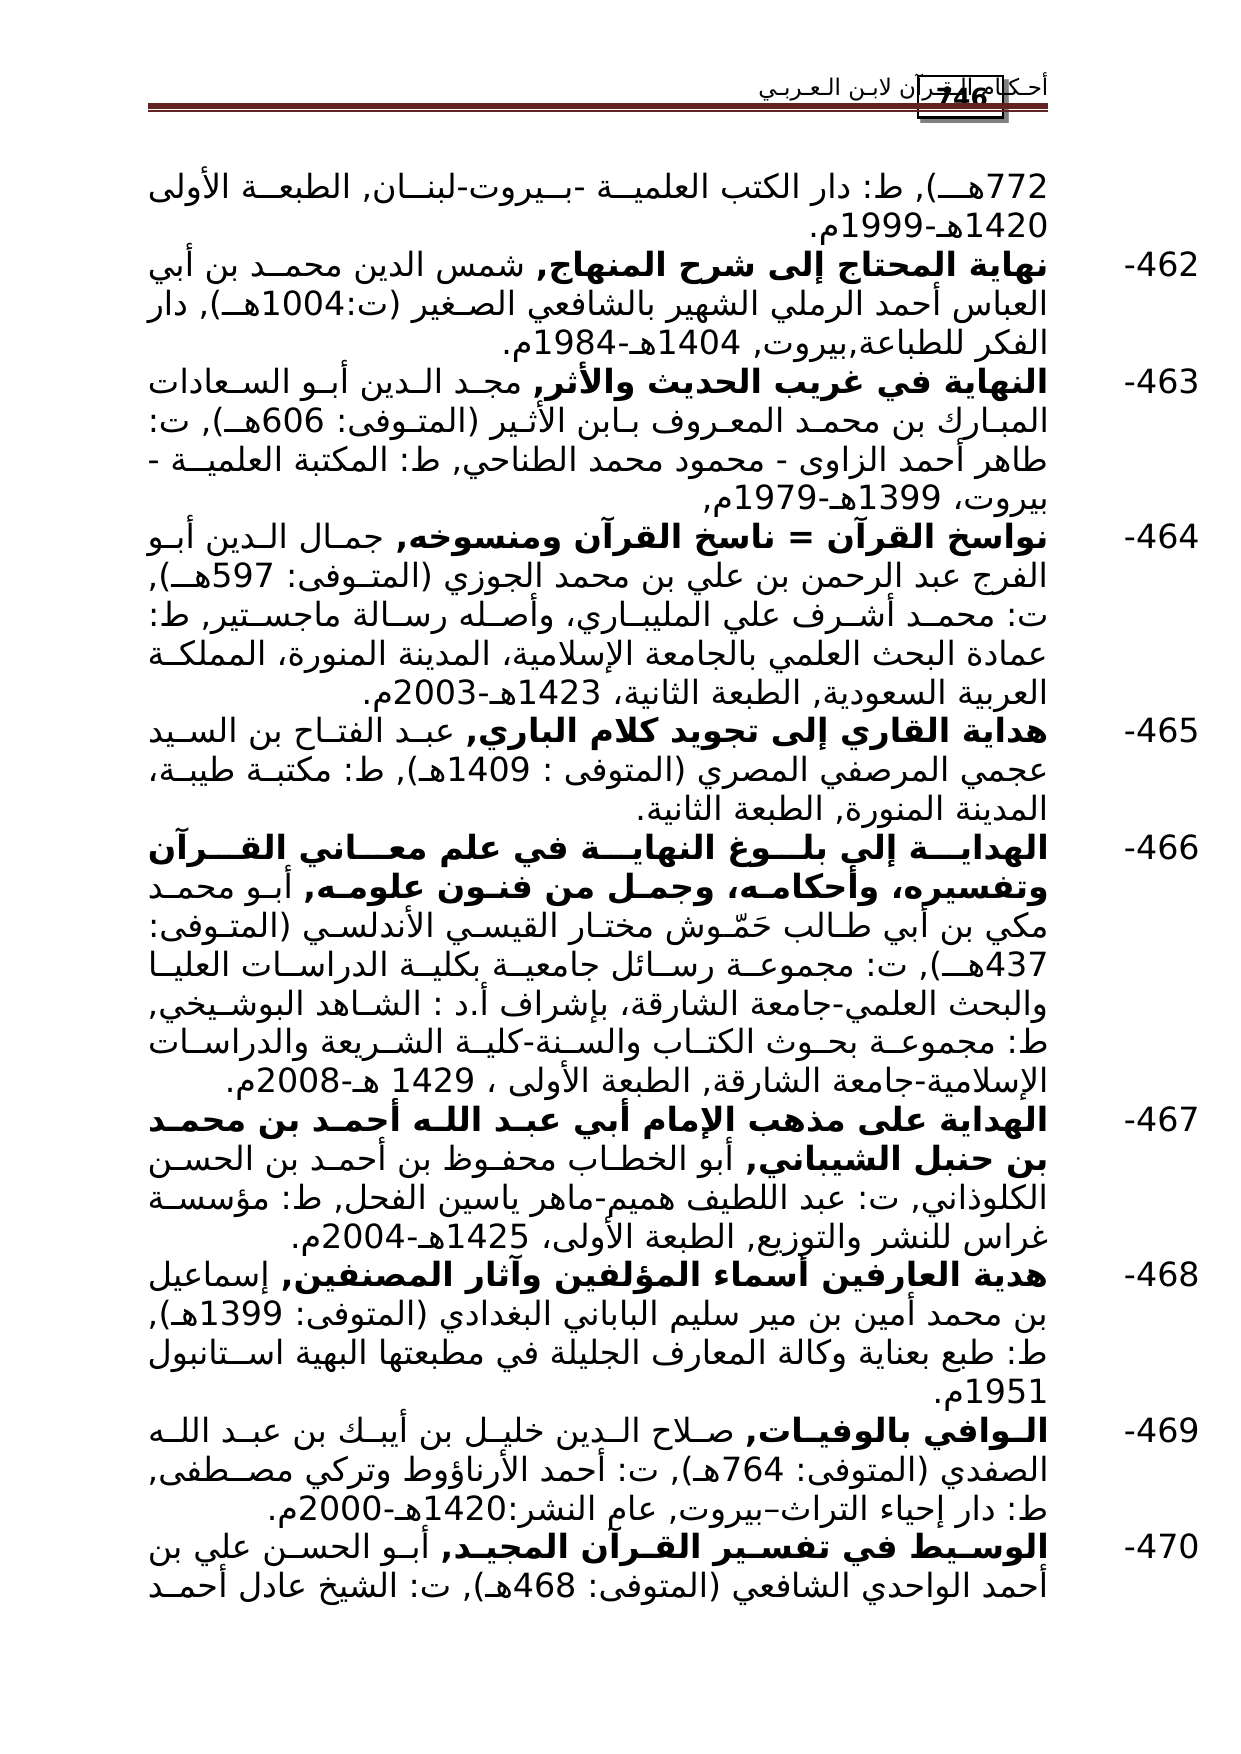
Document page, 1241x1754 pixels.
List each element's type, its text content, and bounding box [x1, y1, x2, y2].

list الهداية على مذهب الإمام أبي عبد الله أحمد بن محمد بن حنبل الشيباني, أبو الخطاب محفوظ بن أحمد بن الحسن الكلوذاني, ت: عبد اللطيف هميم-ماهر ياسين الفحل, ط: مؤسسة غراس للنشر والتوزيع, الطبعة الأولى، 1425هـ-2004م. [148, 1101, 1124, 1256]
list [148, 1528, 1124, 1606]
list النهاية في غريب الحديث والأثر, مجد الدين أبو السعادات المبارك بن محمد المعروف بابن الأثير (المتوفى: 606هـ), ت: طاهر أحمد الزاوى - محمود محمد الطناحي, ط: المكتبة العلمية - بيروت، 1399هـ-1979م, [148, 362, 1124, 518]
list هدية العارفين أسماء المؤلفين وآثار المصنفين, إسماعيل بن محمد أمين بن مير سليم الباباني البغدادي (المتوفى: 1399هـ), ط: طبع بعناية وكالة المعارف الجليلة في مطبعتها البهية استانبول 1951م. [148, 1256, 1124, 1411]
list نهاية المحتاج إلى شرح المنهاج, شمس الدين محمد بن أبي العباس أحمد الرملي الشهير بالشافعي الصغير (ت:1004هـ), دار الفكر للطباعة,بيروت, 1404هـ-1984م. [148, 246, 1124, 362]
list الهداية إلى بلوغ النهاية في علم معاني القرآن وتفسيره، وأحكامه، وجمل من فنون علومه, أبو محمد مكي بن أبي طالب حَمّوش مختار القيسي الأندلسي (المتوفى:437هـ), ت: مجموعة رسائل جامعية بكلية الدراسات العليا والبحث العلمي-جامعة الشارقة، بإشراف أ.د : الشاهد البوشيخي, ط: مجموعة بحوث الكتاب والسنة-كلية الشريعة والدراسات الإسلامية-جامعة الشارقة, الطبعة الأولى ، 1429 هـ-2008م. [148, 828, 1124, 1101]
list الوافي بالوفيات, صلاح الدين خليل بن أيبك بن عبد الله الصفدي (المتوفى: 764هـ), ت: أحمد الأرناؤوط وتركي مصطفى, ط: دار إحياء التراث–بيروت, عام النشر:1420هـ-2000م. [148, 1411, 1124, 1528]
list نواسخ القرآن = ناسخ القرآن ومنسوخه, جمال الدين أبو الفرج عبد الرحمن بن علي بن محمد الجوزي (المتوفى: 597هـ), ت: محمد أشرف علي المليباري، وأصله رسالة ماجستير, ط: عمادة البحث العلمي بالجامعة الإسلامية، المدينة المنورة، المملكة العربية السعودية, الطبعة الثانية، 1423هـ-2003م. [148, 518, 1124, 712]
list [148, 168, 1124, 246]
list هداية القاري إلى تجويد كلام الباري, عبد الفتاح بن السيد عجمي المرصفي المصري (المتوفى : 1409هـ), ط: مكتبة طيبة، المدينة المنورة, الطبعة الثانية. [148, 712, 1124, 828]
